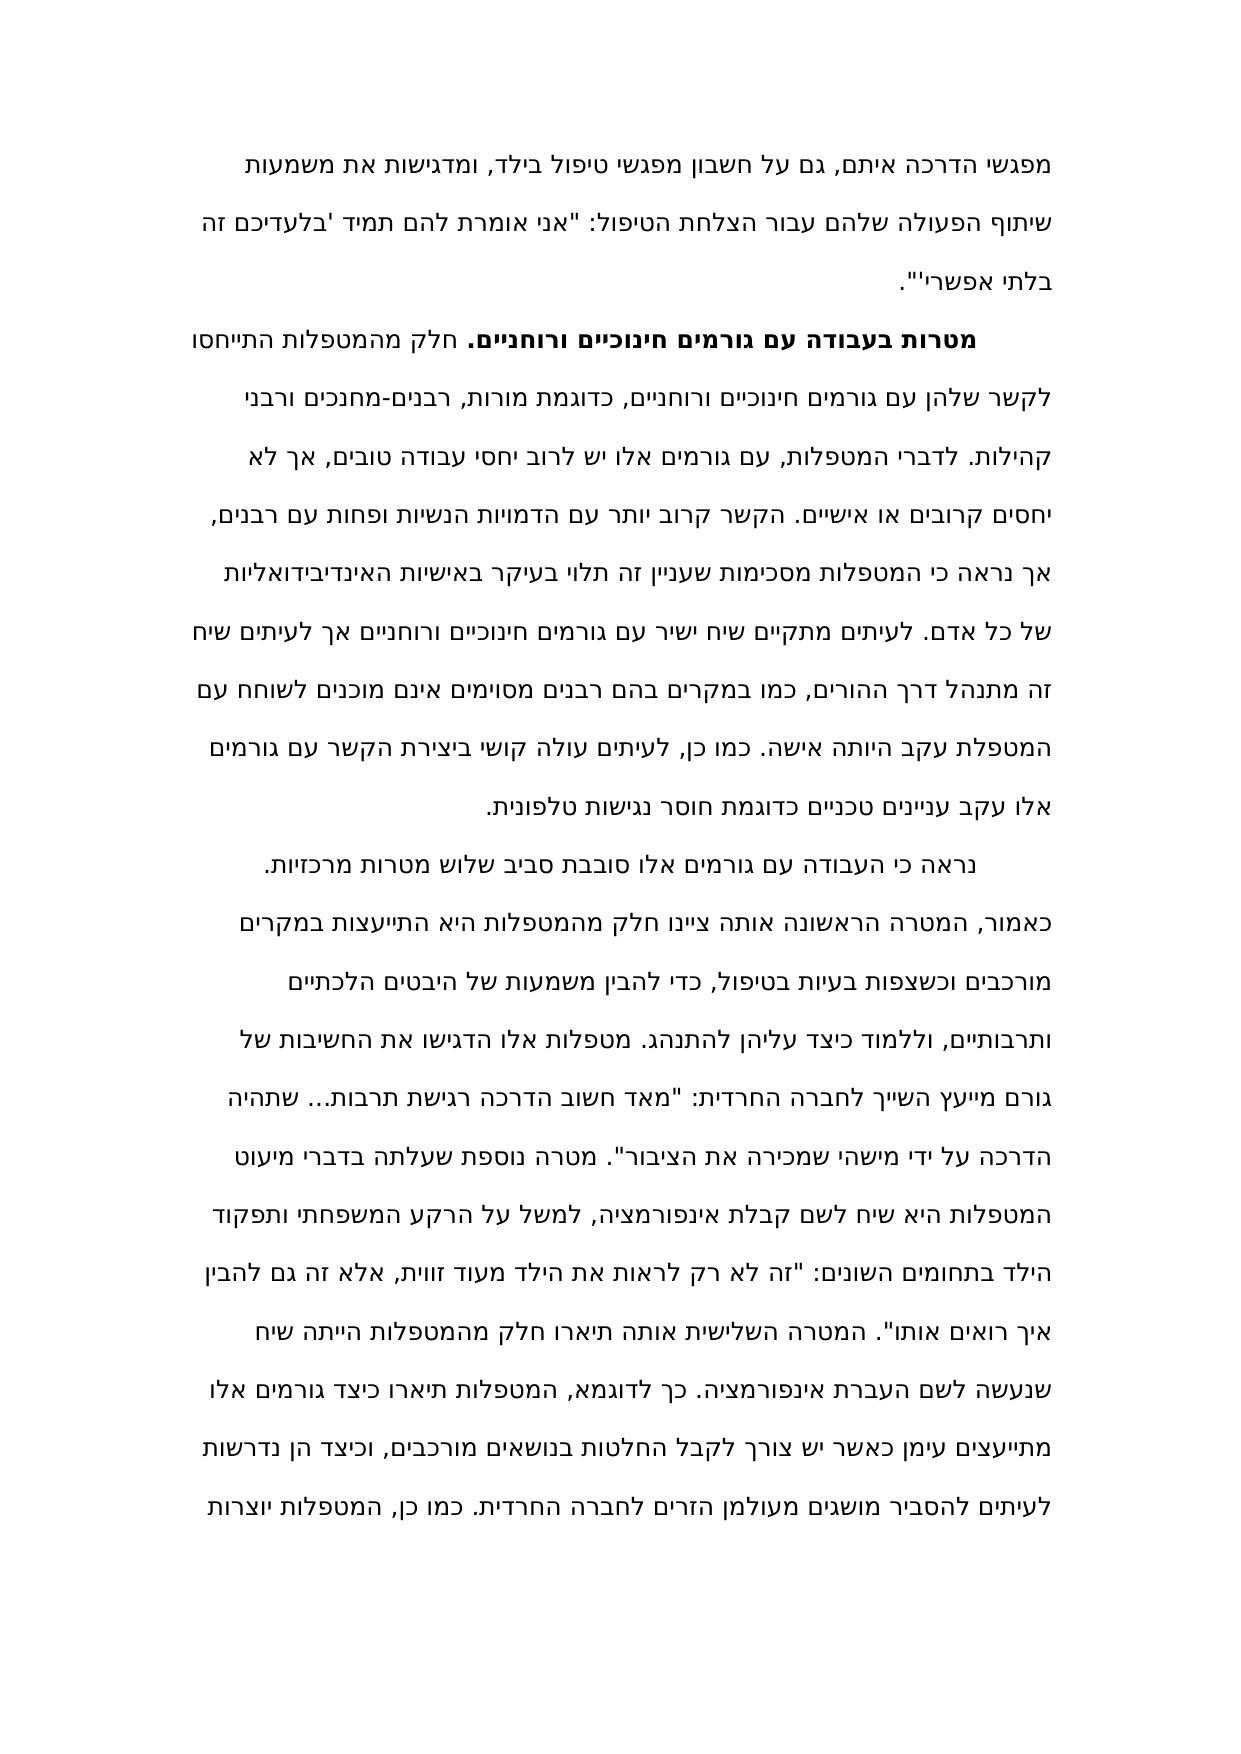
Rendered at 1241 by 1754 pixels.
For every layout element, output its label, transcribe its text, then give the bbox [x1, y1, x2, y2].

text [187, 150, 1053, 296]
text מטרות בעבודה עם גורמים חינוכיים ורוחניים. חלק מהמטפלות התייחסו לקשר שלהן עם גורמים חינוכיים ורוחניים, כדוגמת מורות, רבנים-מחנכים ורבני קהילות. לדברי המטפלות, עם גורמים אלו יש לרוב יחסי עבודה טובים, אך לא יחסים קרובים או אישיים. הקשר קרוב יותר עם הדמויות הנשיות ופחות עם רבנים, אך נראה כי המטפלות מסכימות שעניין זה תלוי בעיקר באישיות האינדיבידואליות של כל אדם. לעיתים מתקיים שיח ישיר עם גורמים חינוכיים ורוחניים אך לעיתים שיח זה מתנהל דרך ההורים, כמו במקרים בהם רבנים מסוימים אינם מוכנים לשוחח עם המטפלת עקב היותה אישה. כמו כן, לעיתים עולה קושי ביצירת הקשר עם גורמים אלו עקב עניינים טכניים כדוגמת חוסר נגישות טלפונית. [187, 325, 1053, 821]
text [187, 850, 1053, 1521]
